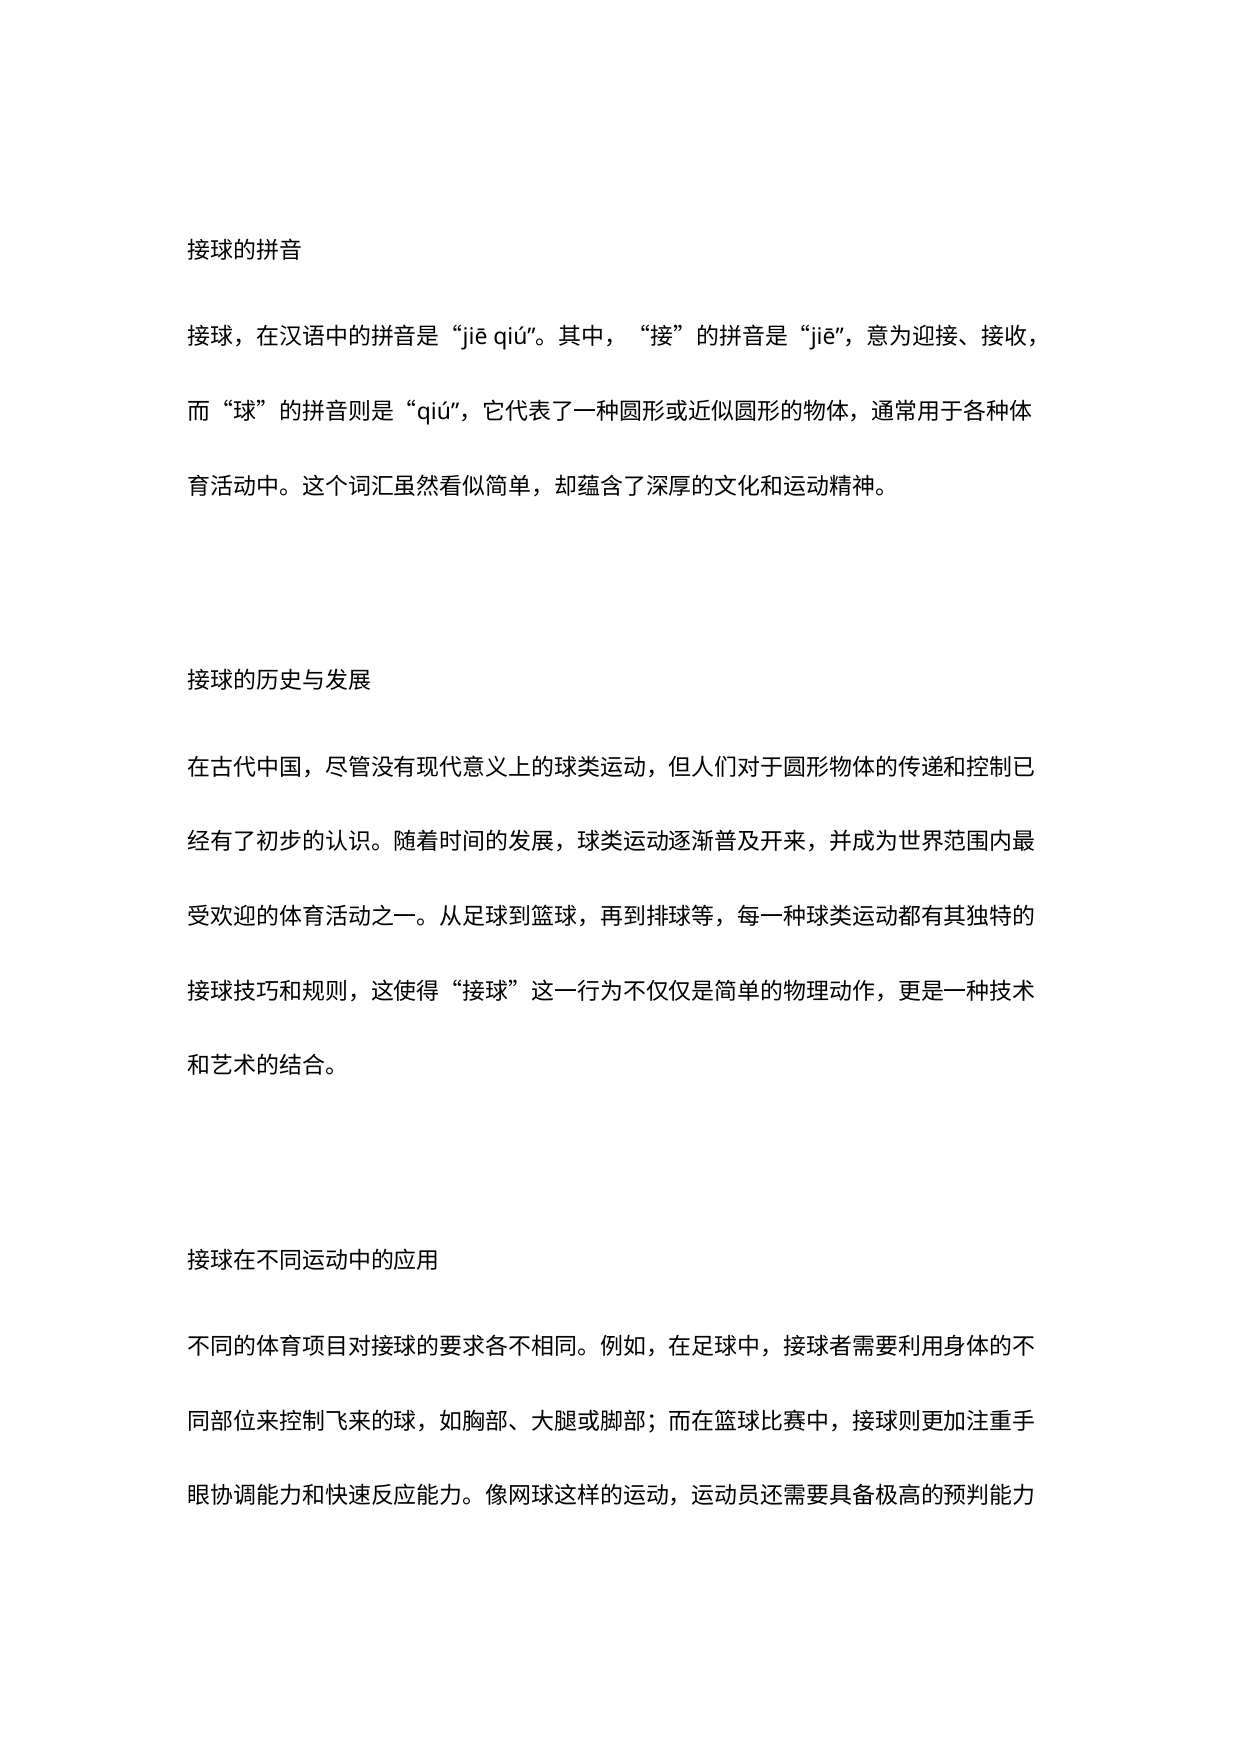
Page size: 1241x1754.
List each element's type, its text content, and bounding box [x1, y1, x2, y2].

text 接球在不同运动中的应用 [187, 1226, 1053, 1291]
text 在古代中国，尽管没有现代意义上的球类运动，但人们对于圆形物体的传递和控制已经有了初步的认识。随着时间的发展，球类运动逐渐普及开来，并成为世界范围内最受欢迎的体育活动之一。从足球到篮球，再到排球等，每一种球类运动都有其独特的接球技巧和规则，这使得“接球”这一行为不仅仅是简单的物理动作，更是一种技术和艺术的结合。 [187, 733, 1053, 1096]
text 接球，在汉语中的拼音是“jiē qiú”。其中，“接”的拼音是“jiē”，意为迎接、接收，而“球”的拼音则是“qiú”，它代表了一种圆形或近似圆形的物体，通常用于各种体育活动中。这个词汇虽然看似简单，却蕴含了深厚的文化和运动精神。 [187, 302, 1053, 517]
text 接球的历史与发展 [187, 646, 1053, 711]
text 接球的拼音 [187, 216, 1053, 281]
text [187, 1312, 1053, 1527]
